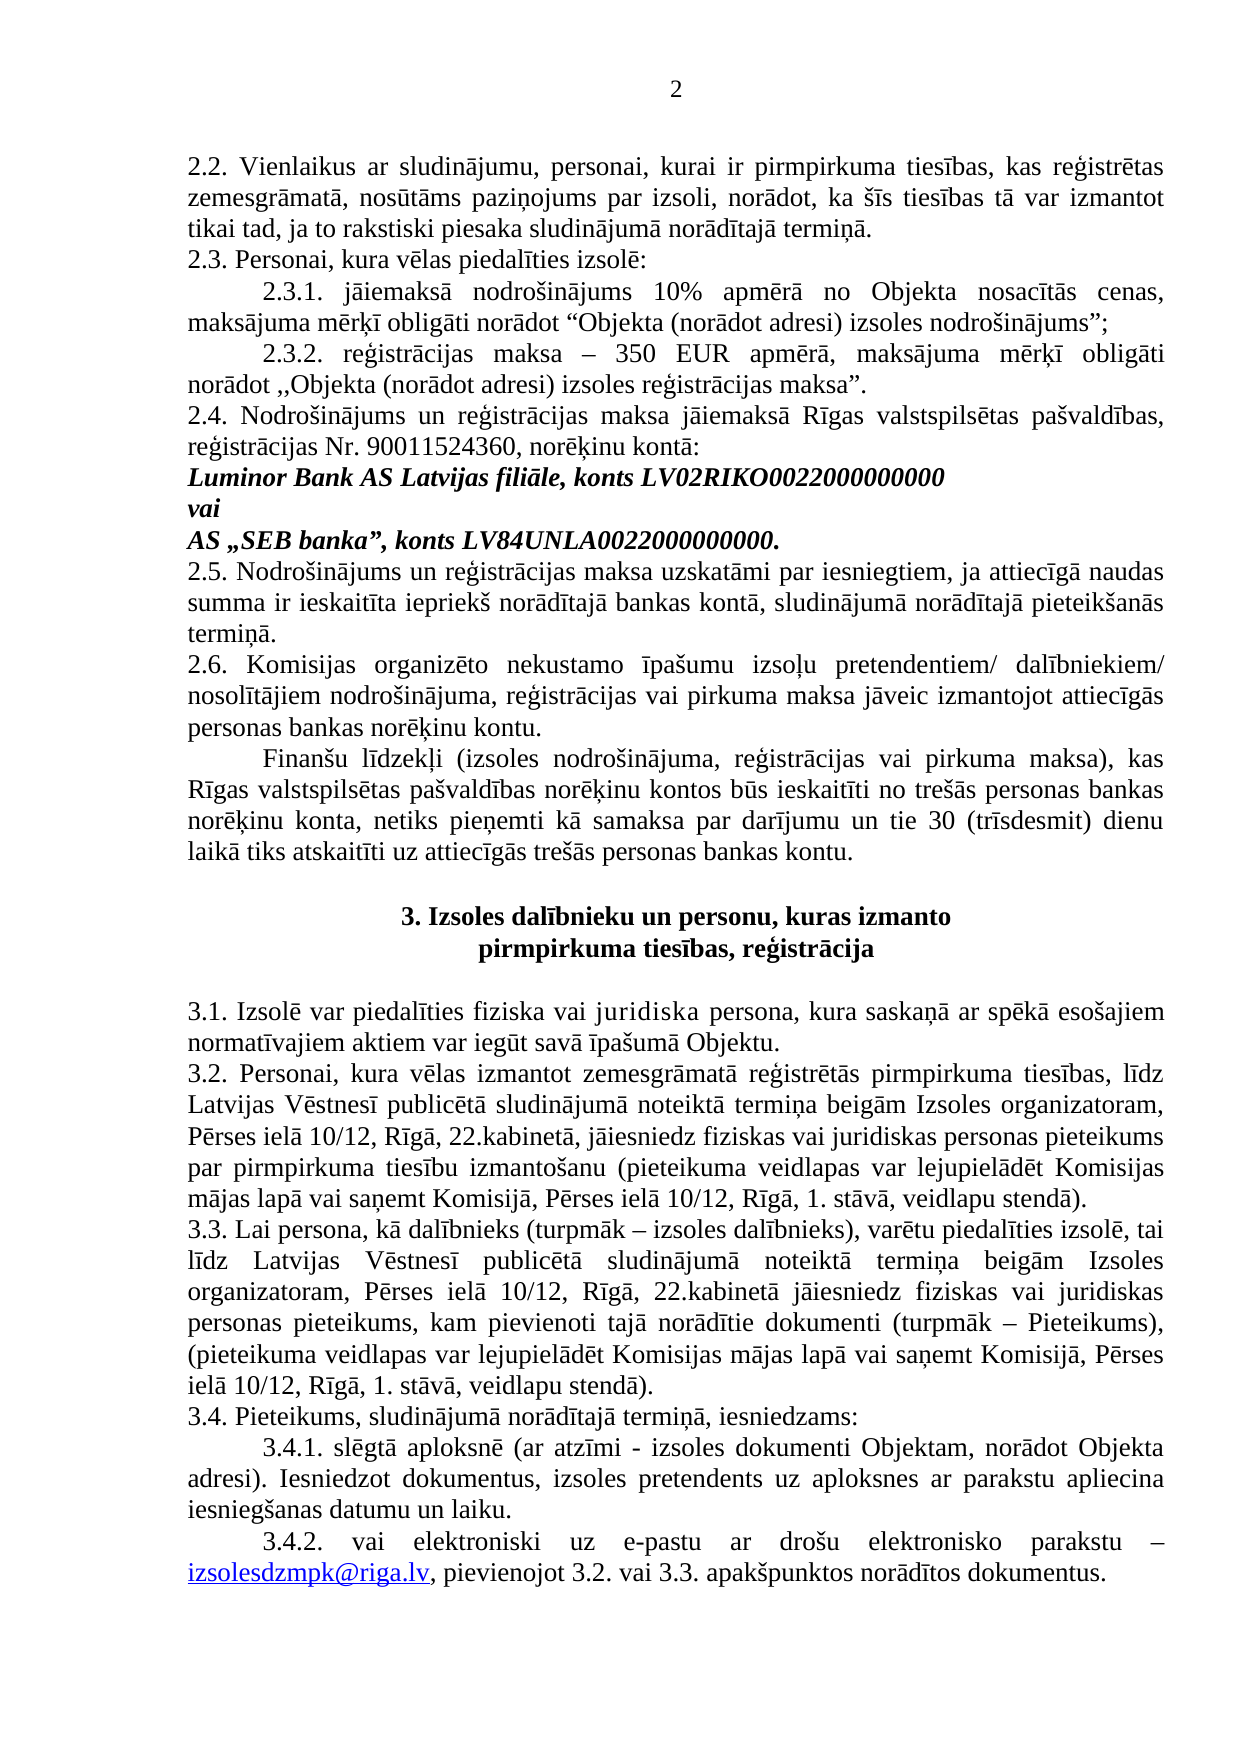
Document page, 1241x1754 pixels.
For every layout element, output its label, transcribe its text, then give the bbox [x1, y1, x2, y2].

text pirmpirkuma tiesības, reģistrācija [187, 932, 1165, 963]
text 3.3. Lai persona, kā dalībnieks (turpmāk – izsoles dalībnieks), varētu piedalīties izsolē, tai līdz Latvijas Vēstnesī publicētā sludinājumā noteiktā termiņa beigām Izsoles organizatoram, Pērses ielā 10/12, Rīgā, 22.kabinetā jāiesniedz fiziskas vai juridiskas personas pieteikums, kam pievienoti tajā norādītie dokumenti (turpmāk – Pieteikums), (pieteikuma veidlapas var lejupielādēt Komisijas mājas lapā vai saņemt Komisijā, Pērses ielā 10/12, Rīgā, 1. stāvā, veidlapu stendā). [187, 1213, 1165, 1400]
text 3.4. Pieteikums, sludinājumā norādītajā termiņā, iesniedzams: [187, 1400, 1165, 1431]
text 3.4.2. vai elektroniski uz e-pastu ar drošu elektronisko parakstu – izsolesdzmpk@riga.lv, pievienojot 3.2. vai 3.3. apakšpunktos norādītos dokumentus. [187, 1524, 1165, 1587]
text 2.3.1. jāiemaksā nodrošinājums 10% apmērā no Objekta nosacītās cenas, maksājuma mērķī obligāti norādot “Objekta (norādot adresi) izsoles nodrošinājums”; [187, 274, 1165, 337]
text Luminor Bank AS Latvijas filiāle, konts LV02RIKO0022000000000 [187, 461, 1165, 493]
text 2.2. Vienlaikus ar sludinājumu, personai, kurai ir pirmpirkuma tiesības, kas reģistrētas zemesgrāmatā, nosūtāms paziņojums par izsoli, norādot, ka šīs tiesības tā var izmantot tikai tad, ja to rakstiski piesaka sludinājumā norādītajā termiņā. [187, 150, 1165, 243]
text 2.5. Nodrošinājums un reģistrācijas maksa uzskatāmi par iesniegtiem, ja attiecīgā naudas summa ir ieskaitīta iepriekš norādītajā bankas kontā, sludinājumā norādītajā pieteikšanās termiņā. [187, 555, 1165, 648]
text 2.6. Komisijas organizēto nekustamo īpašumu izsoļu pretendentiem/ dalībniekiem/ nosolītājiem nodrošinājuma, reģistrācijas vai pirkuma maksa jāveic izmantojot attiecīgās personas bankas norēķinu kontu. [187, 648, 1165, 742]
text 3.4.1. slēgtā aploksnē (ar atzīmi - izsoles dokumenti Objektam, norādot Objekta adresi). Iesniedzot dokumentus, izsoles pretendents uz aploksnes ar parakstu apliecina iesniegšanas datumu un laiku. [187, 1431, 1165, 1524]
text AS „SEB banka”, konts LV84UNLA0022000000000. [187, 524, 1165, 555]
text Finanšu līdzekļi (izsoles nodrošinājuma, reģistrācijas vai pirkuma maksa), kas Rīgas valstspilsētas pašvaldības norēķinu kontos būs ieskaitīti no trešās personas bankas norēķinu konta, netiks pieņemti kā samaksa par darījumu un tie 30 (trīsdesmit) dienu laikā tiks atskaitīti uz attiecīgās trešās personas bankas kontu. [187, 742, 1165, 866]
text 3.1. Izsolē var piedalīties fiziska vai juridiska persona, kura saskaņā ar spēkā esošajiem normatīvajiem aktiem var iegūt savā īpašumā Objektu. [187, 995, 1165, 1057]
text 2.3. Personai, kura vēlas piedalīties izsolē: [187, 243, 1165, 274]
text 3.2. Personai, kura vēlas izmantot zemesgrāmatā reģistrētās pirmpirkuma tiesības, līdz Latvijas Vēstnesī publicētā sludinājumā noteiktā termiņa beigām Izsoles organizatoram, Pērses ielā 10/12, Rīgā, 22.kabinetā, jāiesniedz fiziskas vai juridiskas personas pieteikums par pirmpirkuma tiesību izmantošanu (pieteikuma veidlapas var lejupielādēt Komisijas mājas lapā vai saņemt Komisijā, Pērses ielā 10/12, Rīgā, 1. stāvā, veidlapu stendā). [187, 1057, 1165, 1213]
text 3. Izsoles dalībnieku un personu, kuras izmanto [187, 899, 1165, 931]
text vai [187, 493, 1165, 524]
text 2.3.2. reģistrācijas maksa – 350 EUR apmērā, maksājuma mērķī obligāti norādot ,,Objekta (norādot adresi) izsoles reģistrācijas maksa”. [187, 337, 1165, 399]
text 2.4. Nodrošinājums un reģistrācijas maksa jāiemaksā Rīgas valstspilsētas pašvaldības, reģistrācijas Nr. 90011524360, norēķinu kontā: [187, 399, 1165, 461]
